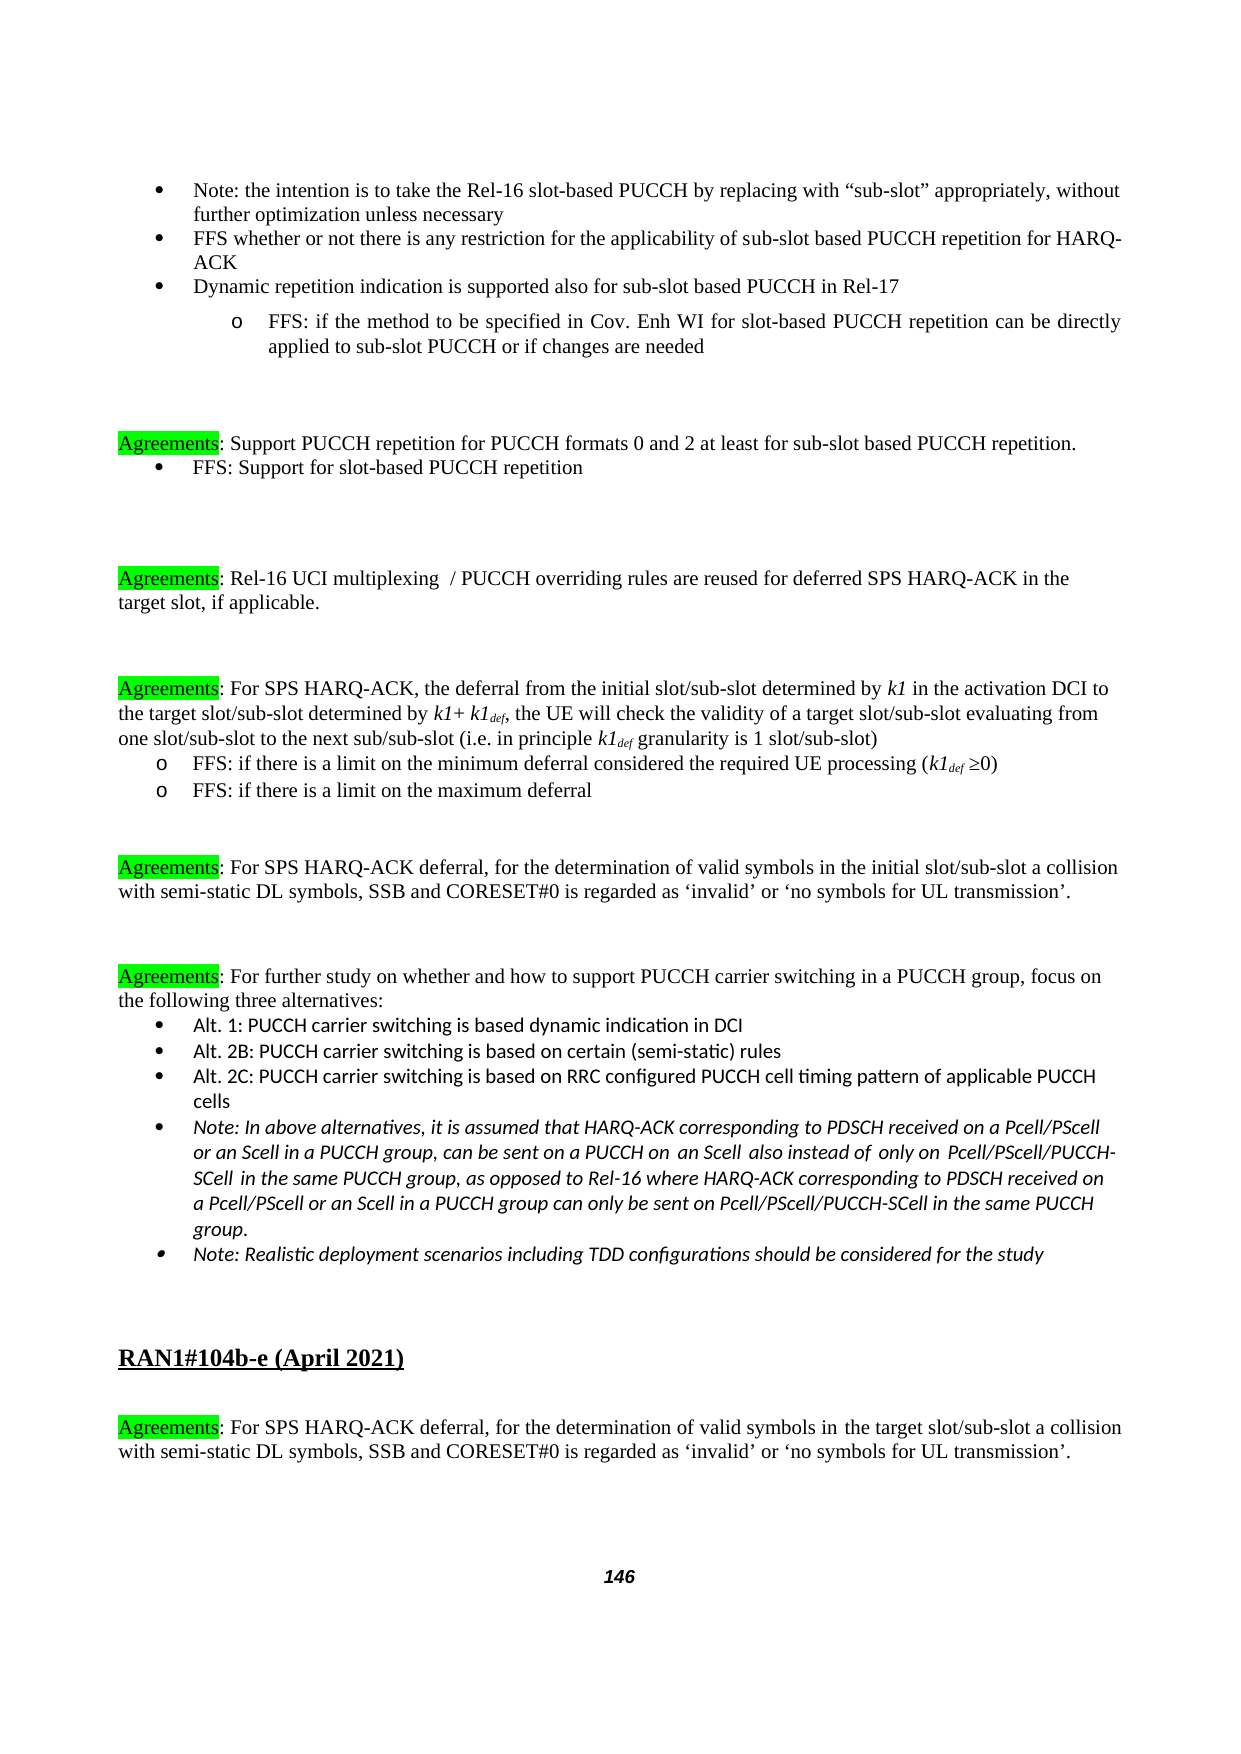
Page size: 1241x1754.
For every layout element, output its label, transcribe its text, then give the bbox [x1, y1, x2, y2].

list Dynamic repetition indication is supported also for sub-slot based PUCCH in Rel-17 [156, 274, 1122, 298]
text Agreements: For SPS HARQ-ACK deferral, for the determination of valid symbols in the target slot/sub-slot a collision with semi-static DL symbols, SSB and CORESET#0 is regarded as ‘invalid’ or ‘no symbols for UL transmission’. [118, 1415, 1122, 1463]
list Alt. 1: PUCCH carrier switching is based dynamic indication in DCI [156, 1012, 1122, 1038]
text RAN1#104b-e (April 2021) [118, 1343, 1122, 1372]
list Alt. 2B: PUCCH carrier switching is based on certain (semi-static) rules [156, 1038, 1122, 1063]
list FFS: Support for slot-based PUCCH repetition [155, 455, 1122, 479]
list Note: In above alternatives, it is assumed that HARQ-ACK corresponding to PDSCH received on a Pcell/PScell or an Scell in a PUCCH group, can be sent on a PUCCH on an Scell also instead of only on Pcell/PScell/PUCCH-SCell in the same PUCCH group, as opposed to Rel-16 where HARQ-ACK corresponding to PDSCH received on a Pcell/PScell or an Scell in a PUCCH group can only be sent on Pcell/PScell/PUCCH-SCell in the same PUCCH group. [156, 1114, 1122, 1241]
text Agreements: For SPS HARQ-ACK deferral, for the determination of valid symbols in the initial slot/sub-slot a collision with semi-static DL symbols, SSB and CORESET#0 is regarded as ‘invalid’ or ‘no symbols for UL transmission’. [118, 854, 1122, 903]
text Agreements: Support PUCCH repetition for PUCCH formats 0 and 2 at least for sub-slot based PUCCH repetition. [219, 431, 1122, 455]
text Agreements: For further study on whether and how to support PUCCH carrier switching in a PUCCH group, focus on the following three alternatives: [118, 964, 1122, 1012]
list FFS whether or not there is any restriction for the applicability of sub-slot based PUCCH repetition for HARQ-ACK [156, 226, 1122, 274]
text Agreements: Rel-16 UCI multiplexing / PUCCH overriding rules are reused for deferred SPS HARQ-ACK in the target slot, if applicable. [118, 566, 1122, 614]
list Alt. 2C: PUCCH carrier switching is based on RRC configured PUCCH cell timing pattern of applicable PUCCH cells [156, 1063, 1122, 1114]
list FFS: if there is a limit on the minimum deferral considered the required UE processing (k1def ≥0) [155, 751, 1122, 777]
list FFS: if there is a limit on the maximum deferral [155, 778, 1122, 804]
text Agreements: For SPS HARQ-ACK, the deferral from the initial slot/sub-slot determined by k1 in the activation DCI to the target slot/sub-slot determined by k1+ k1def, the UE will check the validity of a target slot/sub-slot evaluating from one slot/sub-slot to the next sub/sub-slot (i.e. in principle k1def granularity is 1 slot/sub-slot) [118, 676, 1122, 750]
list Note: Realistic deployment scenarios including TDD configurations should be considered for the study [156, 1241, 1122, 1267]
list Note: the intention is to take the Rel-16 slot-based PUCCH by replacing with “sub-slot” appropriately, without further optimization unless necessary [156, 178, 1122, 226]
list FFS: if the method to be specified in Cov. Enh WI for slot-based PUCCH repetition can be directly applied to sub-slot PUCCH or if changes are needed [231, 309, 1122, 358]
